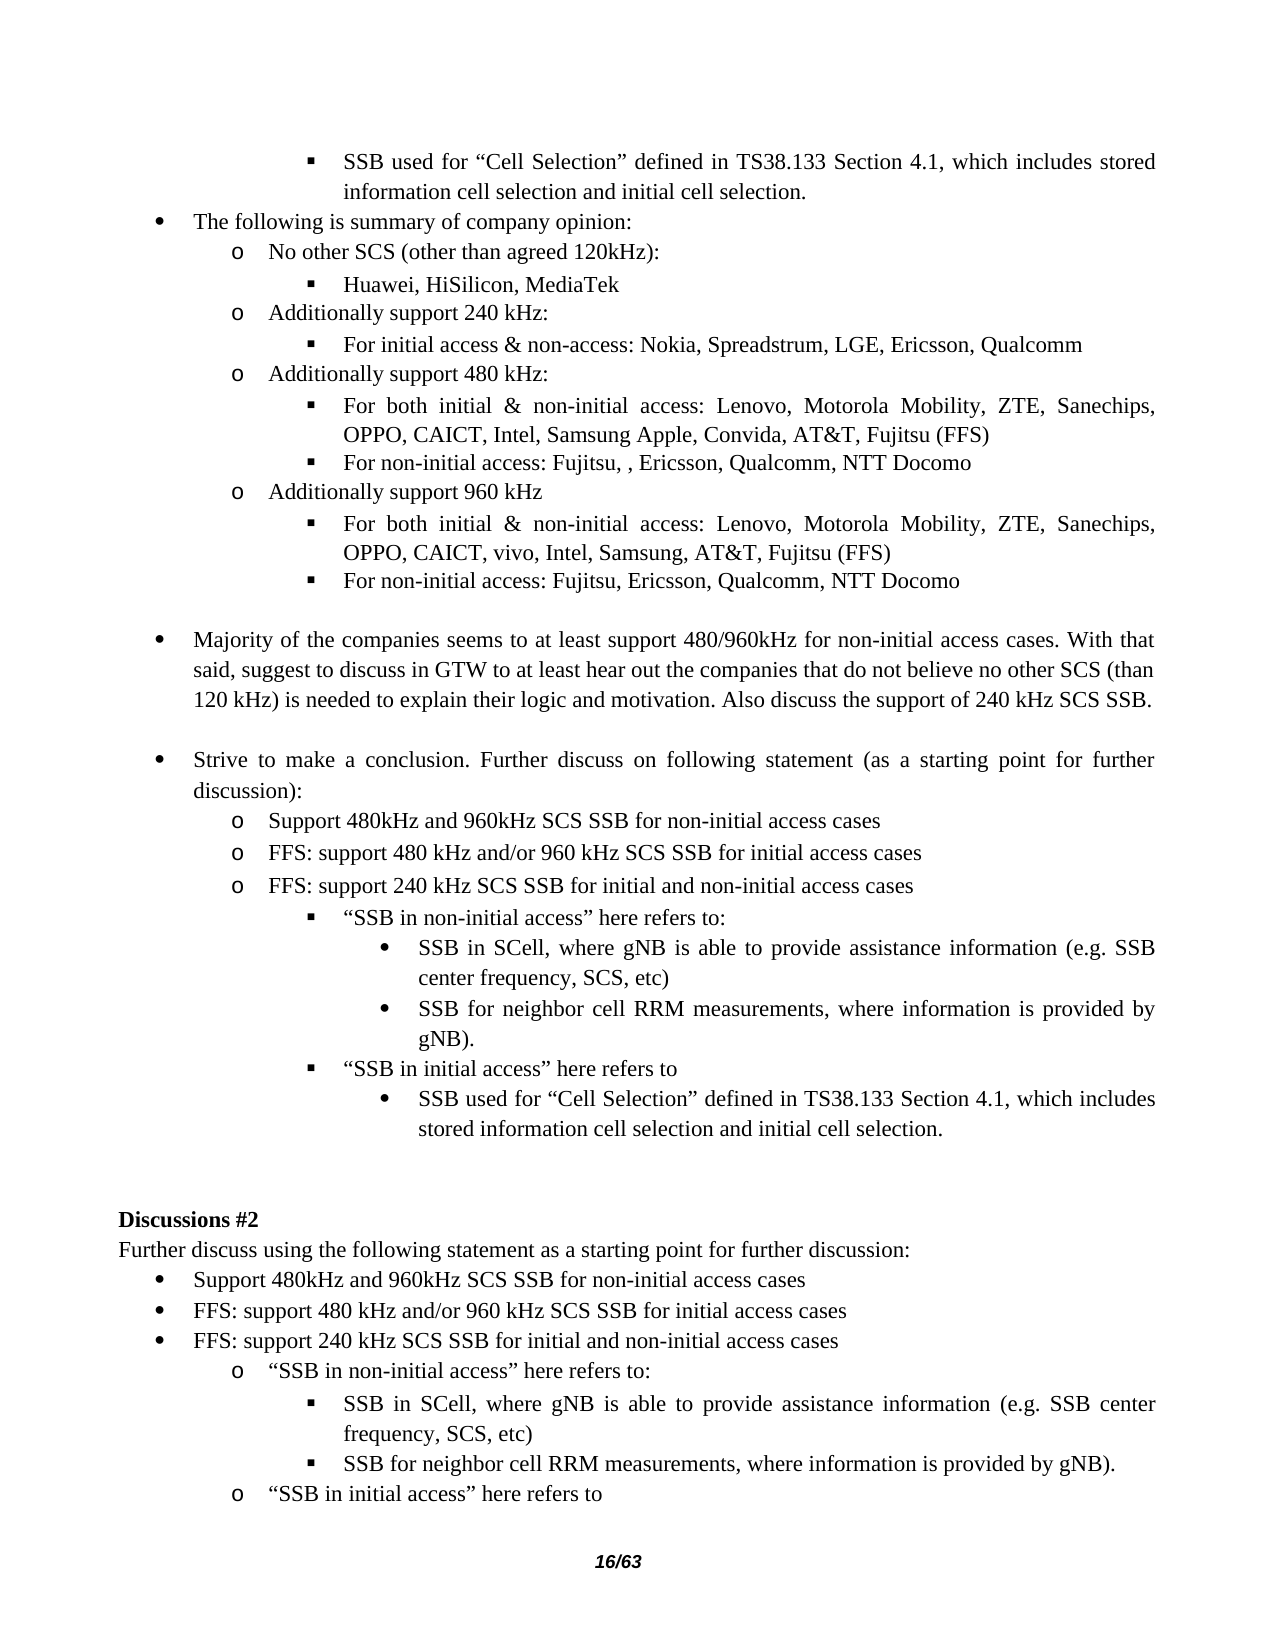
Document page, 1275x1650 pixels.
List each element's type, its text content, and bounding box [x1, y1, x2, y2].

list “SSB in non-initial access” here refers to: [231, 1357, 1157, 1385]
list For both initial & non-initial access: Lenovo, Motorola Mobility, ZTE, Sanechips, OPPO, CAICT, Intel, Samsung Apple, Convida, AT&T, Fujitsu (FFS) [306, 392, 1157, 447]
list Additionally support 960 kHz [231, 478, 1157, 506]
list Additionally support 480 kHz: [231, 360, 1157, 388]
list For non-initial access: Fujitsu, Ericsson, Qualcomm, NTT Docomo [306, 567, 1157, 593]
list No other SCS (other than agreed 120kHz): [231, 238, 1157, 267]
list FFS: support 240 kHz SCS SSB for initial and non-initial access cases [156, 1327, 1157, 1353]
list FFS: support 480 kHz and/or 960 kHz SCS SSB for initial access cases [156, 1297, 1157, 1323]
text Further discuss using the following statement as a starting point for further discussion: [118, 1236, 1157, 1263]
list The following is summary of company opinion: [156, 208, 1157, 234]
list Majority of the companies seems to at least support 480/960kHz for non-initial access cases. With that said, suggest to discuss in GTW to at least hear out the companies that do not believe no other SCS (than 120 kHz) is needed to explain their logic and motivation. Also discuss the support of 240 kHz SCS SSB. [156, 626, 1157, 712]
list Strive to make a conclusion. Further discuss on following statement (as a starting point for further discussion): [156, 746, 1157, 803]
list Huawei, HiSilicon, MediaTek [306, 271, 1157, 297]
list “SSB in initial access” here refers to [231, 1480, 1157, 1508]
list “SSB in non-initial access” here refers to: [306, 904, 1157, 930]
list For both initial & non-initial access: Lenovo, Motorola Mobility, ZTE, Sanechips, OPPO, CAICT, vivo, Intel, Samsung, AT&T, Fujitsu (FFS) [306, 510, 1157, 565]
list SSB used for “Cell Selection” defined in TS38.133 Section 4.1, which includes stored information cell selection and initial cell selection. [306, 148, 1157, 204]
list FFS: support 240 kHz SCS SSB for initial and non-initial access cases [231, 872, 1157, 900]
list “SSB in initial access” here refers to [306, 1055, 1157, 1081]
list SSB used for “Cell Selection” defined in TS38.133 Section 4.1, which includes stored information cell selection and initial cell selection. [381, 1085, 1157, 1142]
list Support 480kHz and 960kHz SCS SSB for non-initial access cases [156, 1267, 1157, 1293]
list FFS: support 480 kHz and/or 960 kHz SCS SSB for initial access cases [231, 839, 1157, 867]
list SSB in SCell, where gNB is able to provide assistance information (e.g. SSB center frequency, SCS, etc) [381, 934, 1157, 991]
list SSB for neighbor cell RRM measurements, where information is provided by gNB). [381, 995, 1157, 1051]
list For non-initial access: Fujitsu, , Ericsson, Qualcomm, NTT Docomo [306, 449, 1157, 476]
text Discussions #2 [118, 1206, 1157, 1232]
list For initial access & non-access: Nokia, Spreadstrum, LGE, Ericsson, Qualcomm [306, 332, 1157, 358]
list SSB in SCell, where gNB is able to provide assistance information (e.g. SSB center frequency, SCS, etc) [306, 1389, 1157, 1446]
list Additionally support 240 kHz: [231, 299, 1157, 327]
list Support 480kHz and 960kHz SCS SSB for non-initial access cases [231, 807, 1157, 835]
list SSB for neighbor cell RRM measurements, where information is provided by gNB). [306, 1450, 1157, 1476]
